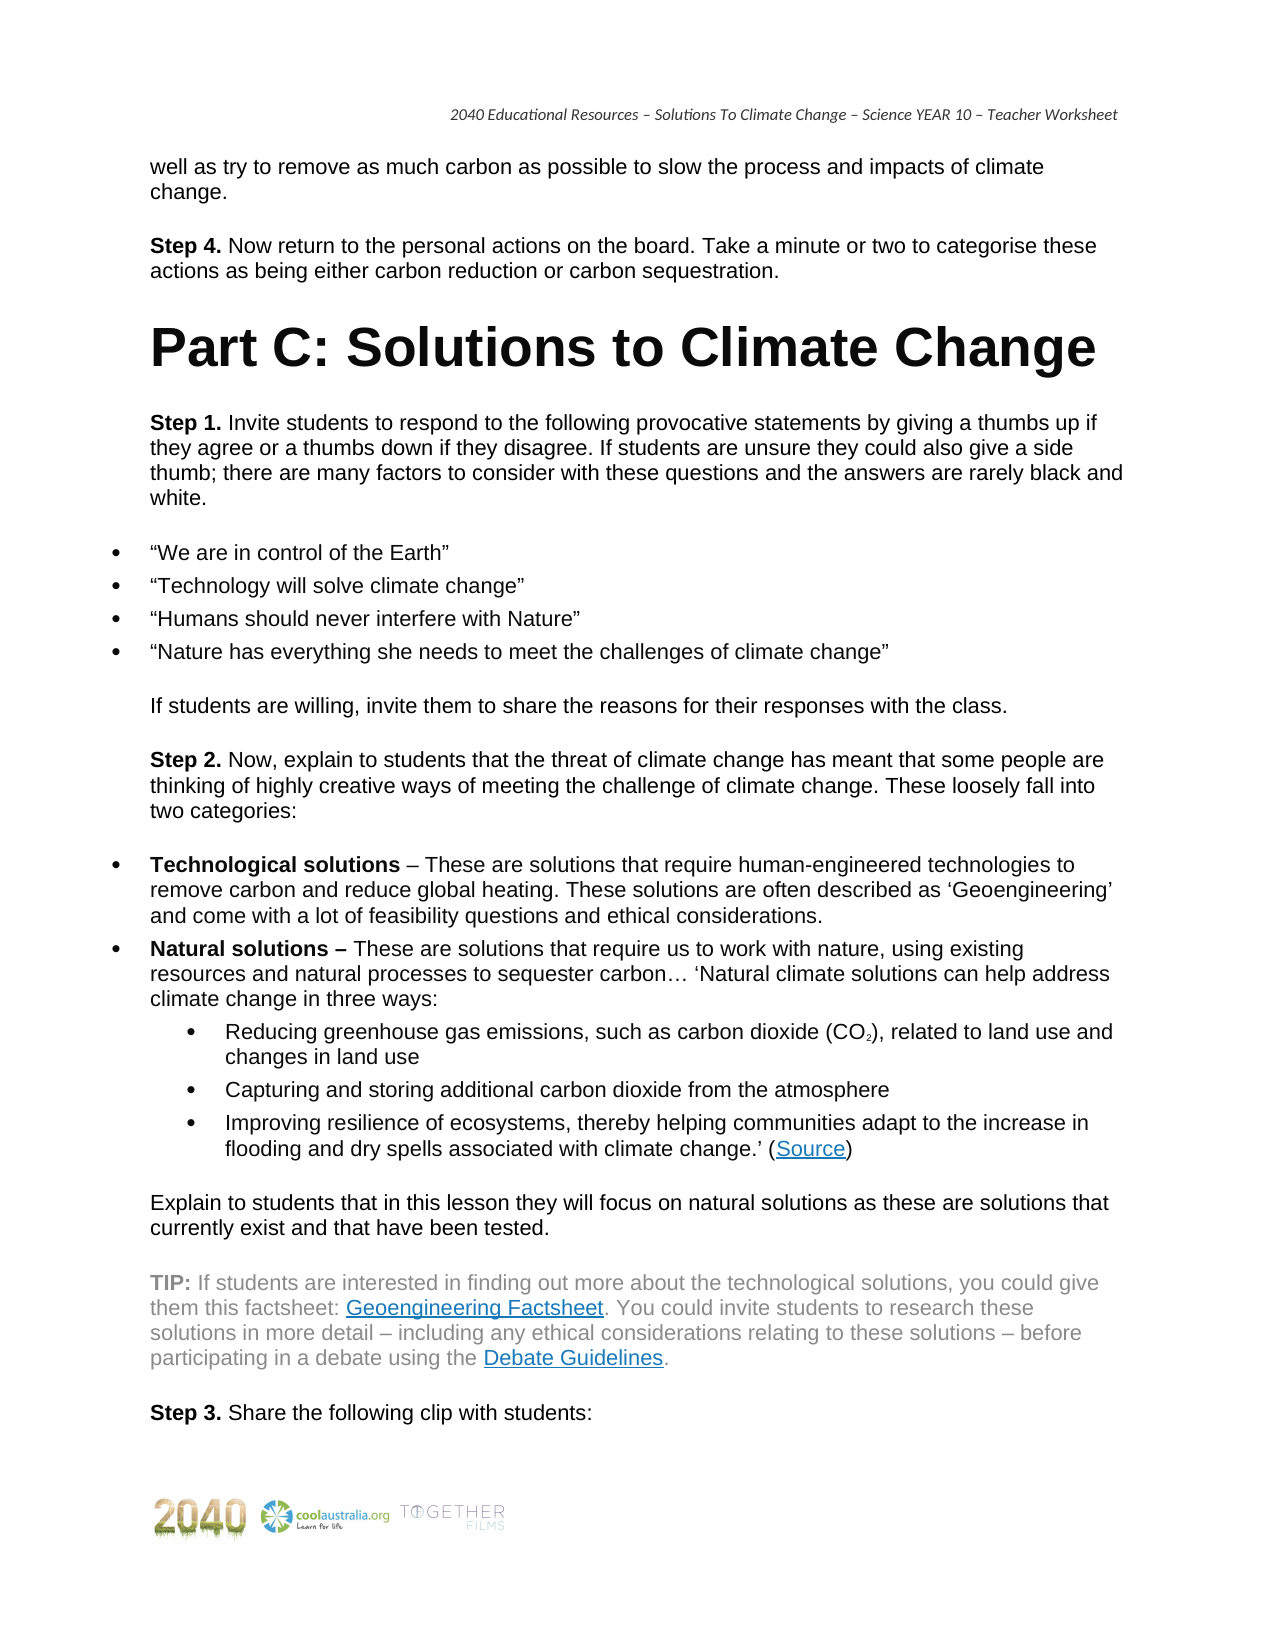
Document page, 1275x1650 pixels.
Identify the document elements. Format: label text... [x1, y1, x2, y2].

text Step 3. Share the following clip with students: [150, 1399, 1125, 1425]
list Natural solutions – These are solutions that require us to work with nature, using existing resources and natural processes to sequester carbon… ‘Natural climate solutions can help address climate change in three ways: [112, 936, 1125, 1011]
list Reducing greenhouse gas emissions, such as carbon dioxide (CO2), related to land use and changes in land use [187, 1019, 1125, 1069]
subtitle Part C: Solutions to Climate Change [150, 315, 1125, 378]
list “Humans should never interfere with Nature” [112, 606, 1125, 631]
text If students are willing, invite them to share the reasons for their responses with the class. [150, 693, 1125, 718]
text Step 4. Now return to the personal actions on the board. Take a minute or two to categorise these actions as being either carbon reduction or carbon sequestration. [150, 233, 1125, 284]
text Step 1. Invite students to respond to the following provocative statements by giving a thumbs up if they agree or a thumbs down if they disagree. If students are unsure they could also give a side thumb; there are many factors to consider with these questions and the answers are rarely black and white. [150, 409, 1125, 510]
picture [150, 1494, 509, 1546]
list Technological solutions – These are solutions that require human-engineered technologies to remove carbon and reduce global heating. These solutions are often described as ‘Geoengineering’ and come with a lot of feasibility questions and ethical considerations. [112, 852, 1125, 928]
text Step 2. Now, explain to students that the threat of climate change has meant that some people are thinking of highly creative ways of meeting the challenge of climate change. These loosely fall into two categories: [150, 747, 1125, 823]
text Explain to students that in this lesson they will focus on natural solutions as these are solutions that currently exist and that have been tested. [150, 1190, 1125, 1240]
list Capturing and storing additional carbon dioxide from the atmosphere [187, 1077, 1125, 1102]
list Improving resilience of ecosystems, thereby helping communities adapt to the increase in flooding and dry spells associated with climate change.’ (Source) [187, 1110, 1125, 1161]
list “Nature has everything she needs to meet the challenges of climate change” [112, 639, 1125, 664]
list “Technology will solve climate change” [112, 573, 1125, 598]
list “We are in control of the Earth” [112, 539, 1125, 565]
text TIP: If students are interested in finding out more about the technological solutions, you could give them this factsheet: Geoengineering Factsheet. You could invite students to research these solutions in more detail – including any ethical considerations relating to these solutions – before participating in a debate using the Debate Guidelines. [150, 1269, 1125, 1370]
